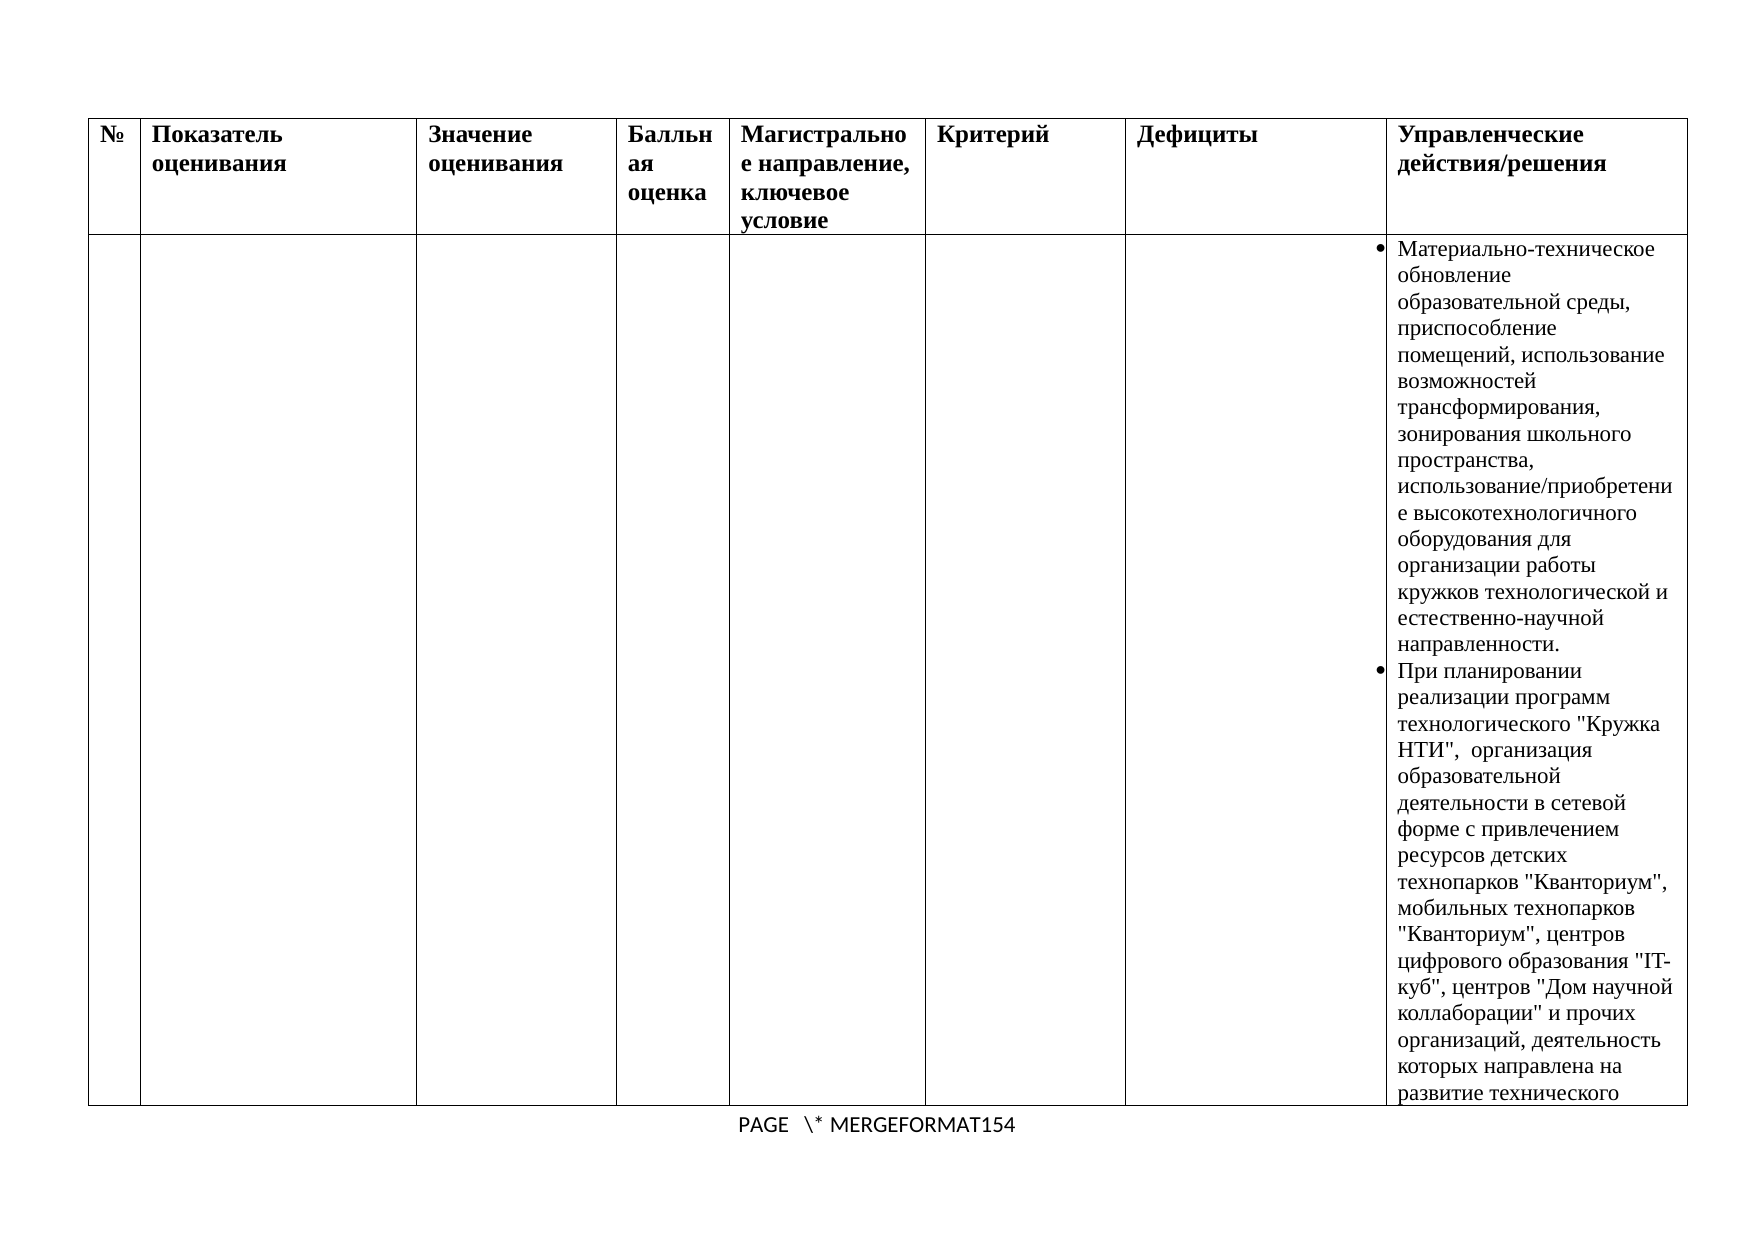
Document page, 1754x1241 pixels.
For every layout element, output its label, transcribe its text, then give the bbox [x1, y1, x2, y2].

table_header Балльная оценка [617, 119, 729, 234]
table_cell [1387, 235, 1687, 1105]
table_header Критерий [926, 119, 1125, 234]
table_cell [1126, 235, 1386, 1105]
table_header Показатель оценивания [141, 119, 416, 234]
table_header № [89, 119, 140, 234]
table_header Управленческие действия/решения [1387, 119, 1687, 234]
table_header Значение оценивания [417, 119, 616, 234]
table_header Магистральное направление, ключевое условие [730, 119, 925, 234]
table_header Дефициты [1126, 119, 1386, 234]
